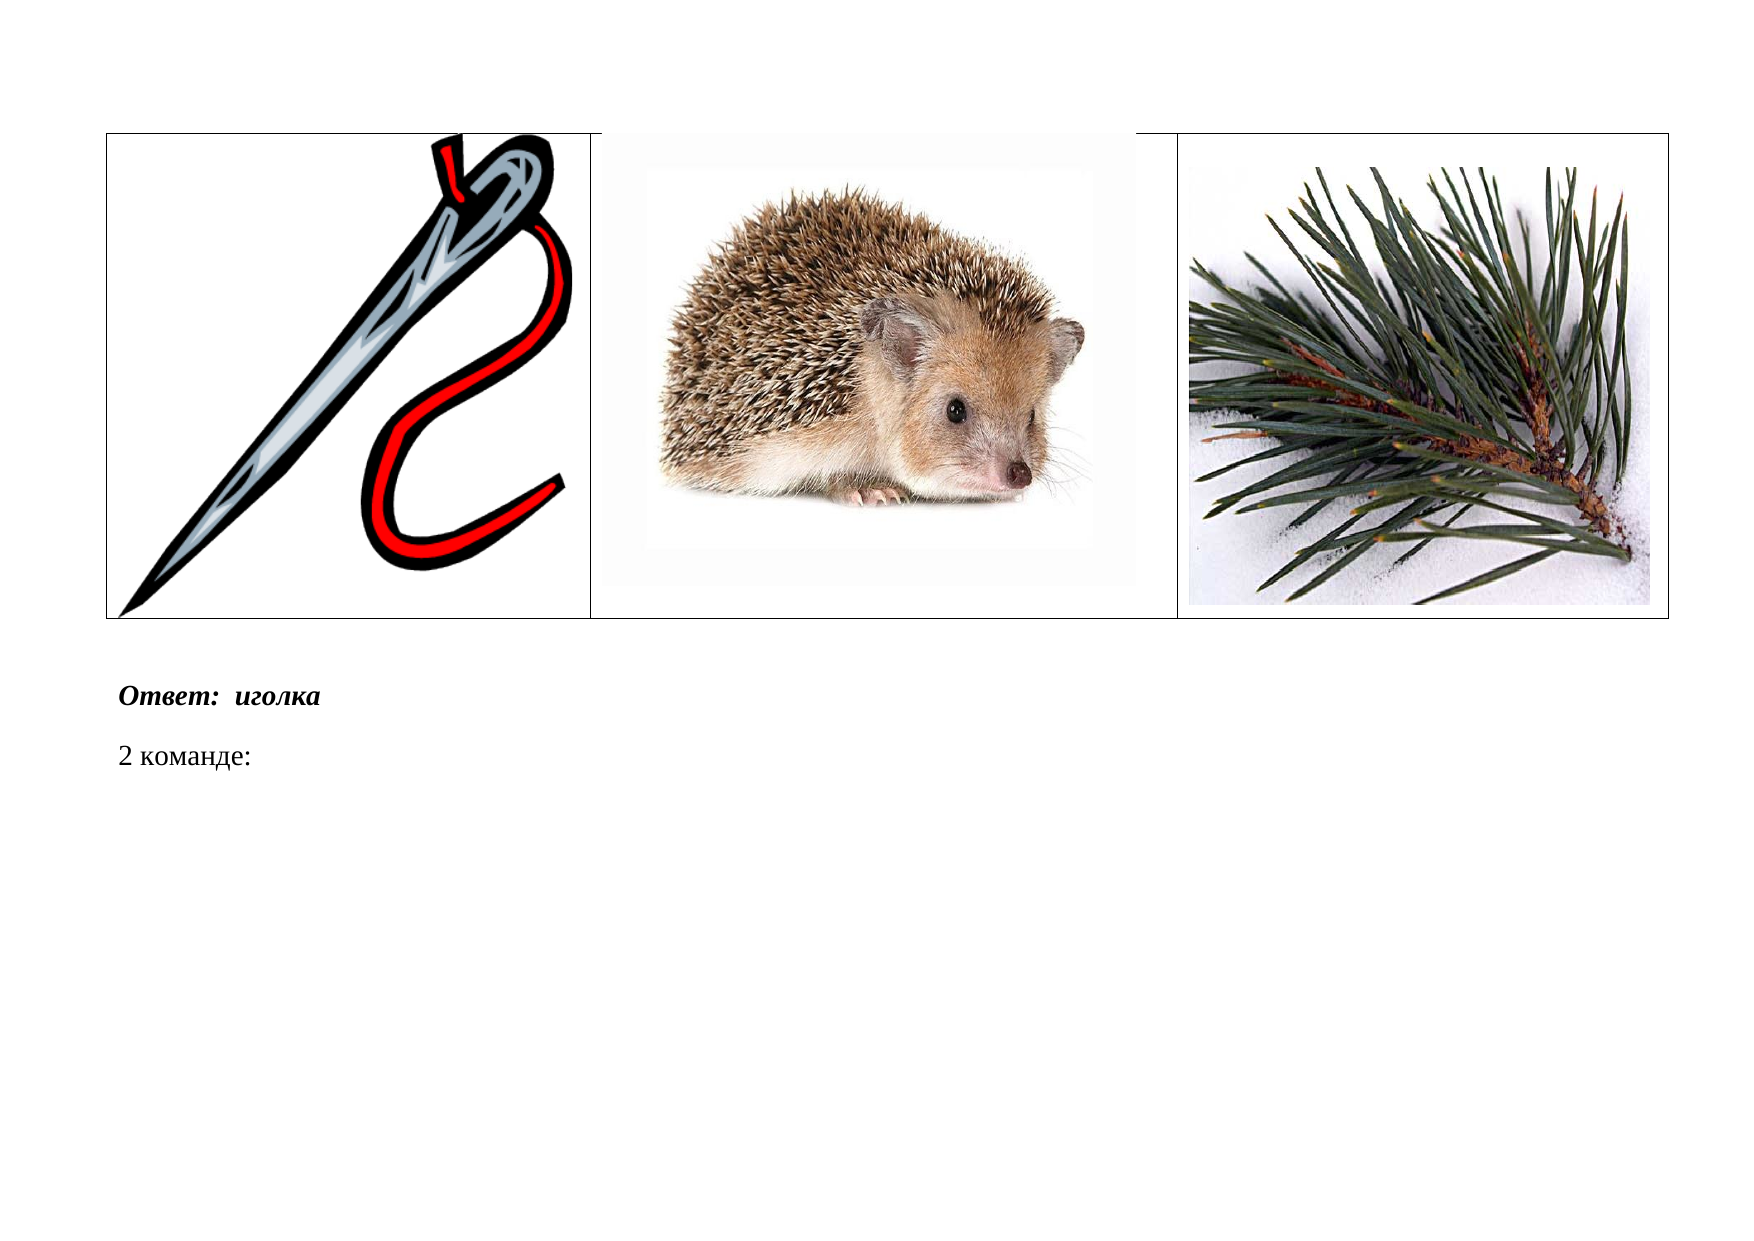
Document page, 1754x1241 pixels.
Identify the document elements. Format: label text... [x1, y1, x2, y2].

table_header [1178, 134, 1668, 618]
table_header [591, 134, 1177, 618]
table_header [573, 134, 590, 618]
picture [118, 133, 573, 618]
text Ответ: иголка [118, 678, 1636, 712]
picture [1188, 167, 1650, 605]
picture [601, 133, 1137, 586]
text 2 команде: [118, 738, 1636, 771]
table_header [107, 134, 118, 618]
